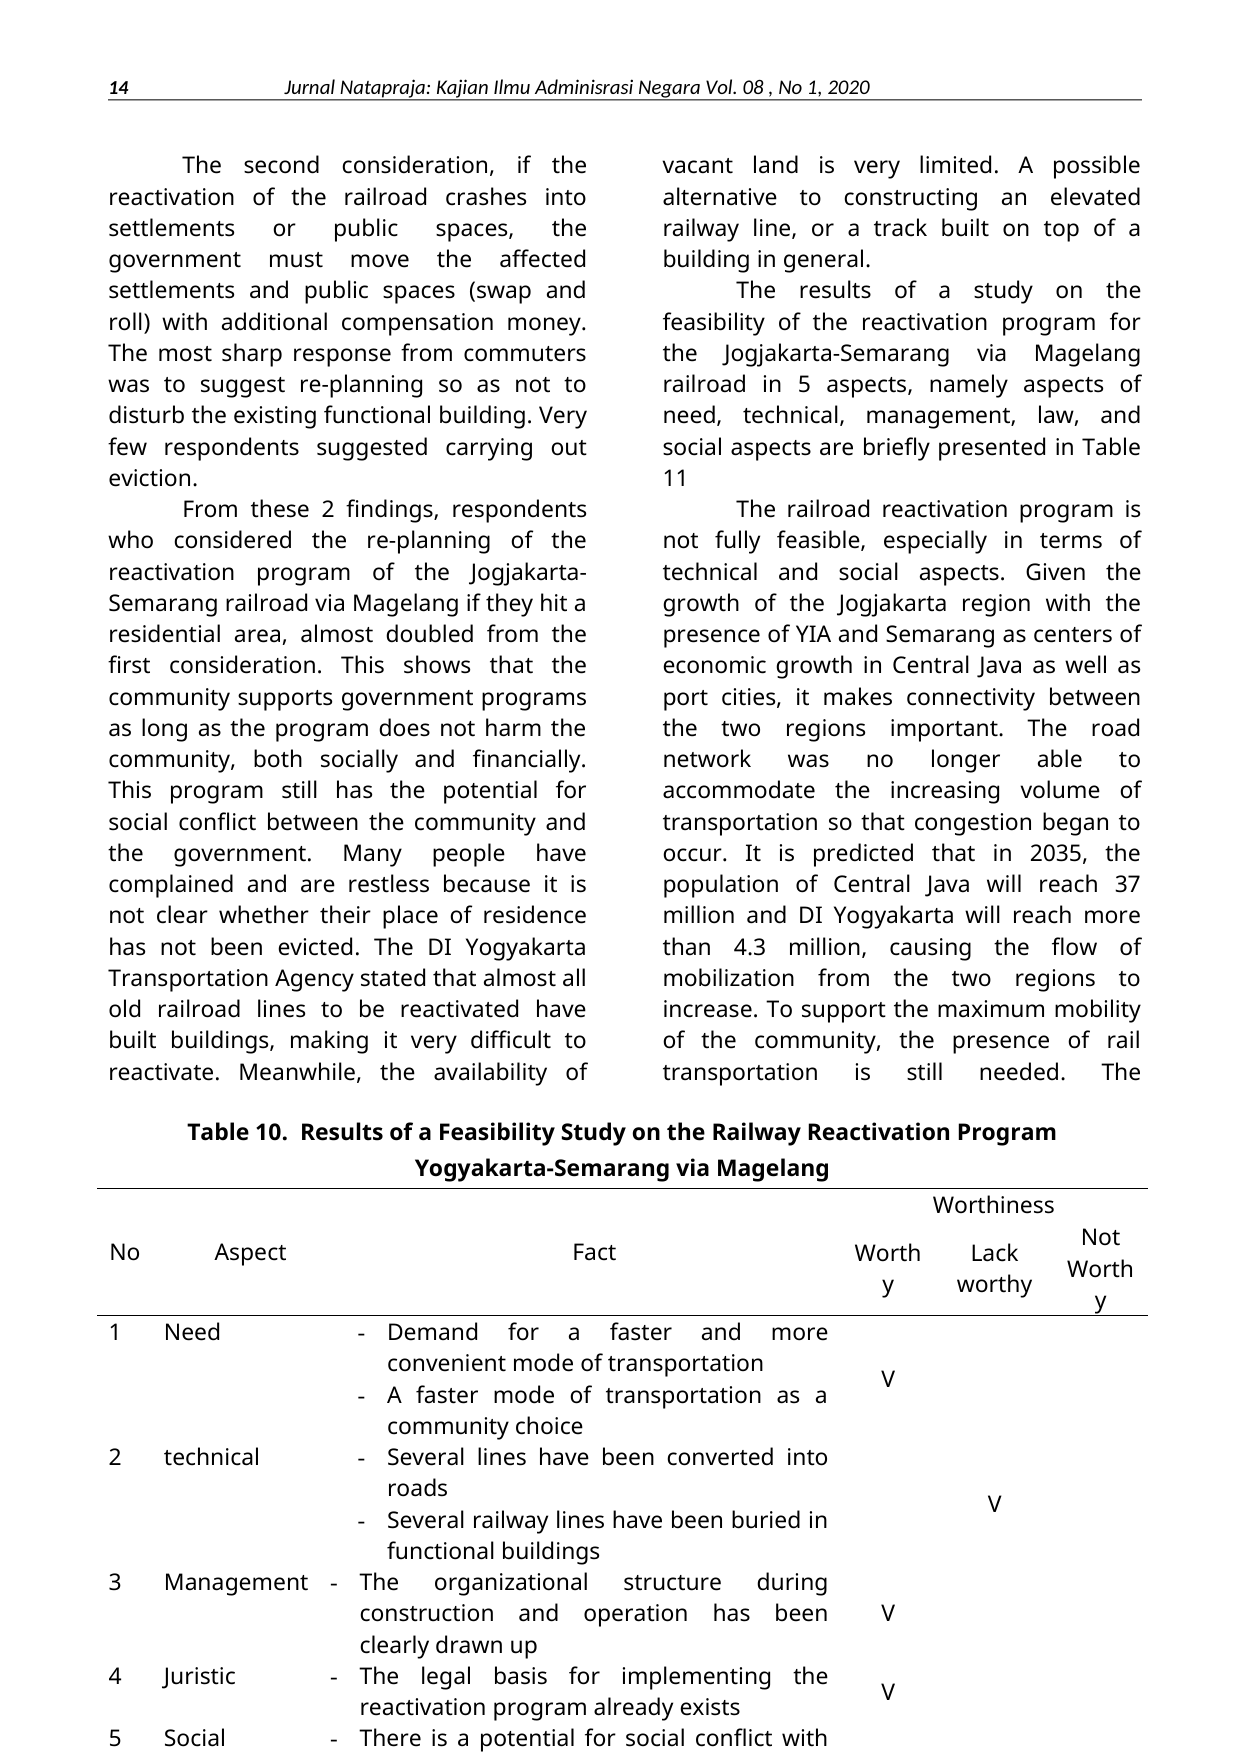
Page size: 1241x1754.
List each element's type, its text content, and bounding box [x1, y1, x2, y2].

text The railroad reactivation program is not fully feasible, especially in terms of technical and social aspects. Given the growth of the Jogjakarta region with the presence of YIA and Semarang as centers of economic growth in Central Java as well as port cities, it makes connectivity between the two regions important. The road network was no longer able to accommodate the increasing volume of transportation so that congestion began to occur. It is predicted that in 2035, the population of Central Java will reach 37 million and DI Yogyakarta will reach more than 4.3 million, causing the flow of mobilization from the two regions to increase. To support the maximum mobility of the community, the presence of rail transportation is still needed. The government should overcome technical and social obstacles so that the reactivation program of the Jogjakarta-Semarang railroad via Magelang can continue. [662, 493, 1142, 1087]
list From these 2 findings, respondents who considered the re-planning of the reactivation program of the Jogjakarta-Semarang railroad via Magelang if they hit a residential area, almost doubled from the first consideration. This shows that the community supports government programs as long as the program does not harm the community, both socially and financially. This program still has the potential for social conflict between the community and the government. Many people have complained and are restless because it is not clear whether their place of residence has not been evicted. The DI Yogyakarta Transportation Agency stated that almost all old railroad lines to be reactivated have built buildings, making it very difficult to reactivate. Meanwhile, the availability of vacant land is very limited. A possible alternative to constructing an elevated railway line, or a track built on top of a building in general. [108, 493, 587, 1087]
list From these 2 findings, respondents who considered the re-planning of the reactivation program of the Jogjakarta-Semarang railroad via Magelang if they hit a residential area, almost doubled from the first consideration. This shows that the community supports government programs as long as the program does not harm the community, both socially and financially. This program still has the potential for social conflict between the community and the government. Many people have complained and are restless because it is not clear whether their place of residence has not been evicted. The DI Yogyakarta Transportation Agency stated that almost all old railroad lines to be reactivated have built buildings, making it very difficult to reactivate. Meanwhile, the availability of vacant land is very limited. A possible alternative to constructing an elevated railway line, or a track built on top of a building in general. [662, 149, 1142, 274]
text The results of a study on the feasibility of the reactivation program for the Jogjakarta-Semarang via Magelang railroad in 5 aspects, namely aspects of need, technical, management, law, and social aspects are briefly presented in Table 11 [662, 274, 1142, 493]
text The second consideration, if the reactivation of the railroad crashes into settlements or public spaces, the government must move the affected settlements and public spaces (swap and roll) with additional compensation money. The most sharp response from commuters was to suggest re-planning so as not to disturb the existing functional building. Very few respondents suggested carrying out eviction. [108, 149, 587, 493]
